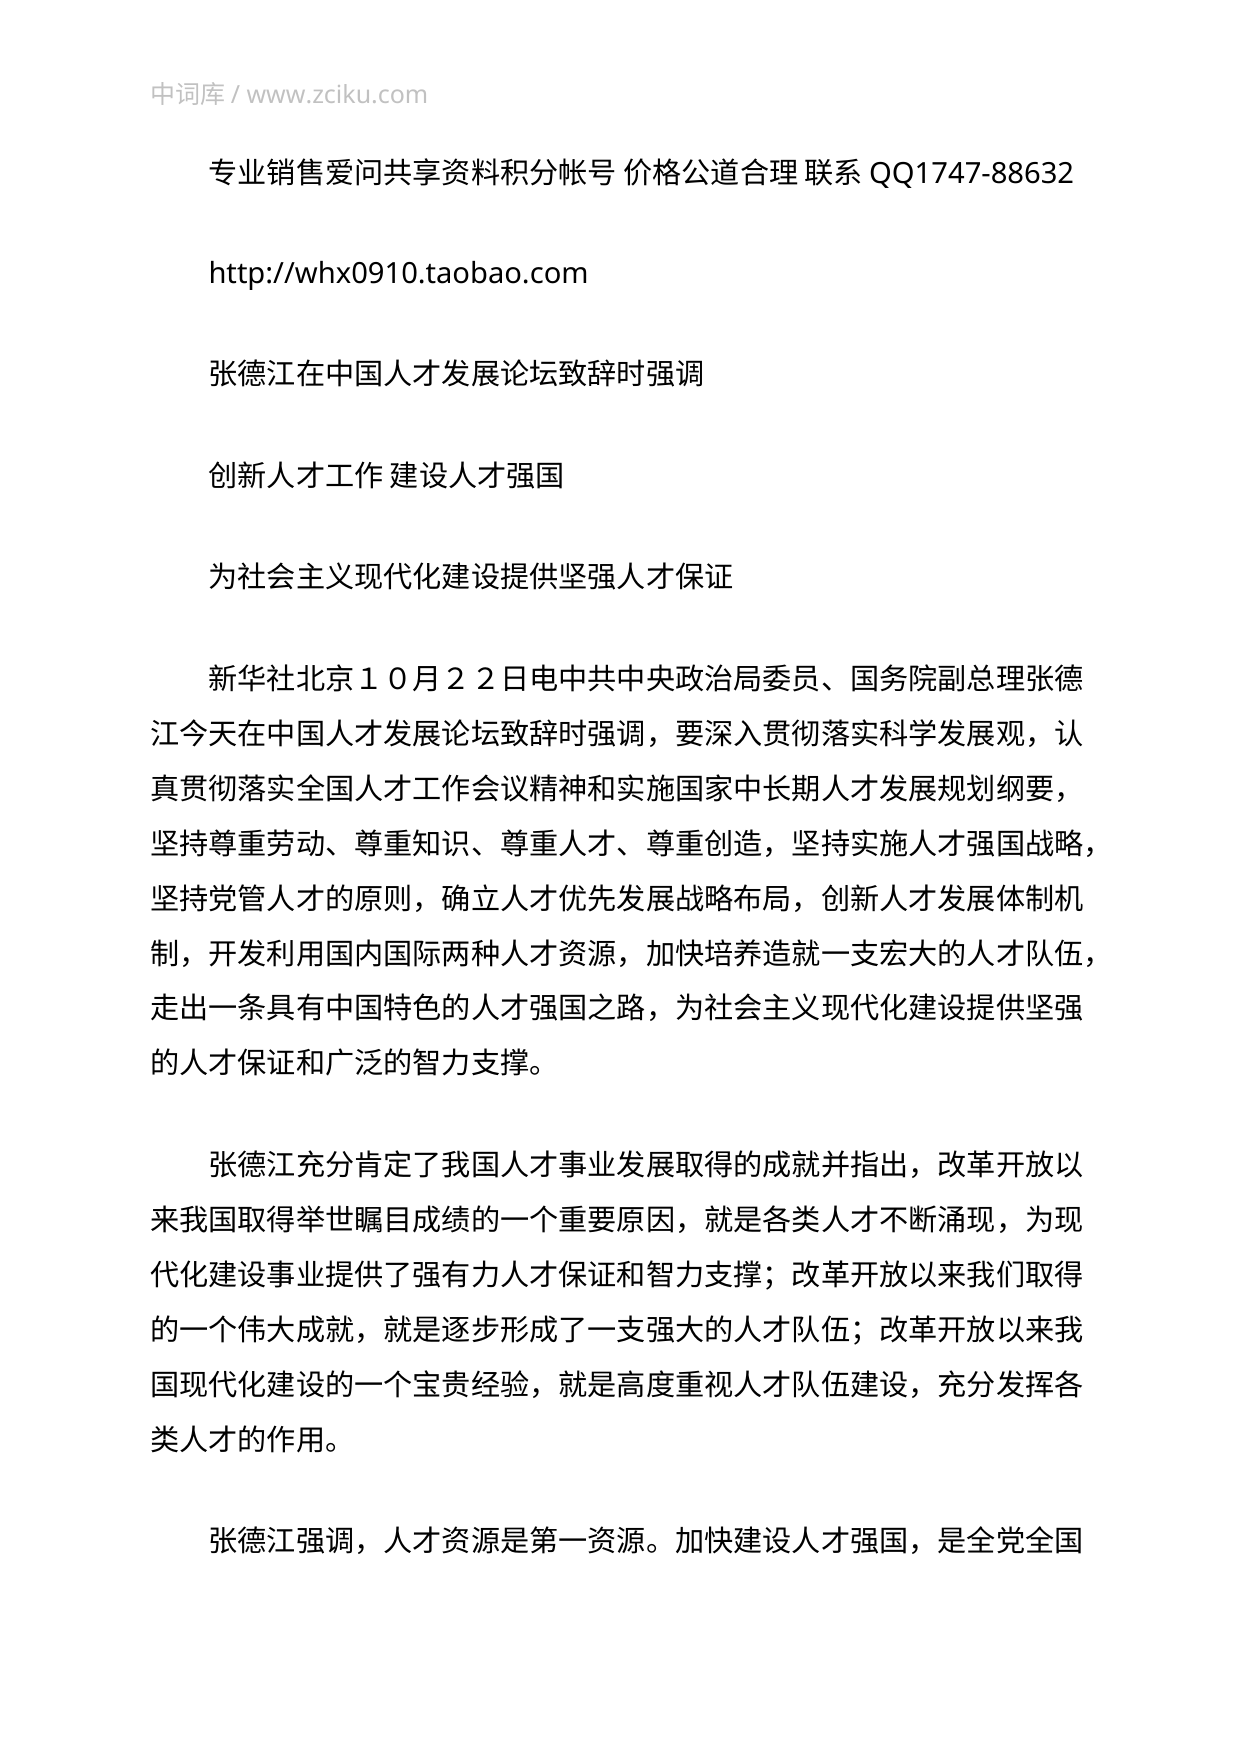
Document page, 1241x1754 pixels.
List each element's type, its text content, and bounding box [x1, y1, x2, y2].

text http://whx0910.taobao.com [150, 252, 1090, 292]
text 张德江充分肯定了我国人才事业发展取得的成就并指出，改革开放以来我国取得举世瞩目成绩的一个重要原因，就是各类人才不断涌现，为现代化建设事业提供了强有力人才保证和智力支撑；改革开放以来我们取得的一个伟大成就，就是逐步形成了一支强大的人才队伍；改革开放以来我国现代化建设的一个宝贵经验，就是高度重视人才队伍建设，充分发挥各类人才的作用。 [150, 1142, 1090, 1458]
text 专业销售爱问共享资料积分帐号 价格公道合理 联系QQ1747-88632 [150, 150, 1090, 192]
text 新华社北京１０月２２日电中共中央政治局委员、国务院副总理张德江今天在中国人才发展论坛致辞时强调，要深入贯彻落实科学发展观，认真贯彻落实全国人才工作会议精神和实施国家中长期人才发展规划纲要，坚持尊重劳动、尊重知识、尊重人才、尊重创造，坚持实施人才强国战略，坚持党管人才的原则，确立人才优先发展战略布局，创新人才发展体制机制，开发利用国内国际两种人才资源，加快培养造就一支宏大的人才队伍，走出一条具有中国特色的人才强国之路，为社会主义现代化建设提供坚强的人才保证和广泛的智力支撑。 [150, 656, 1090, 1082]
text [150, 1518, 1090, 1560]
text 张德江在中国人才发展论坛致辞时强调 [150, 350, 1090, 393]
text 为社会主义现代化建设提供坚强人才保证 [150, 554, 1090, 596]
text 创新人才工作 建设人才强国 [150, 452, 1090, 494]
